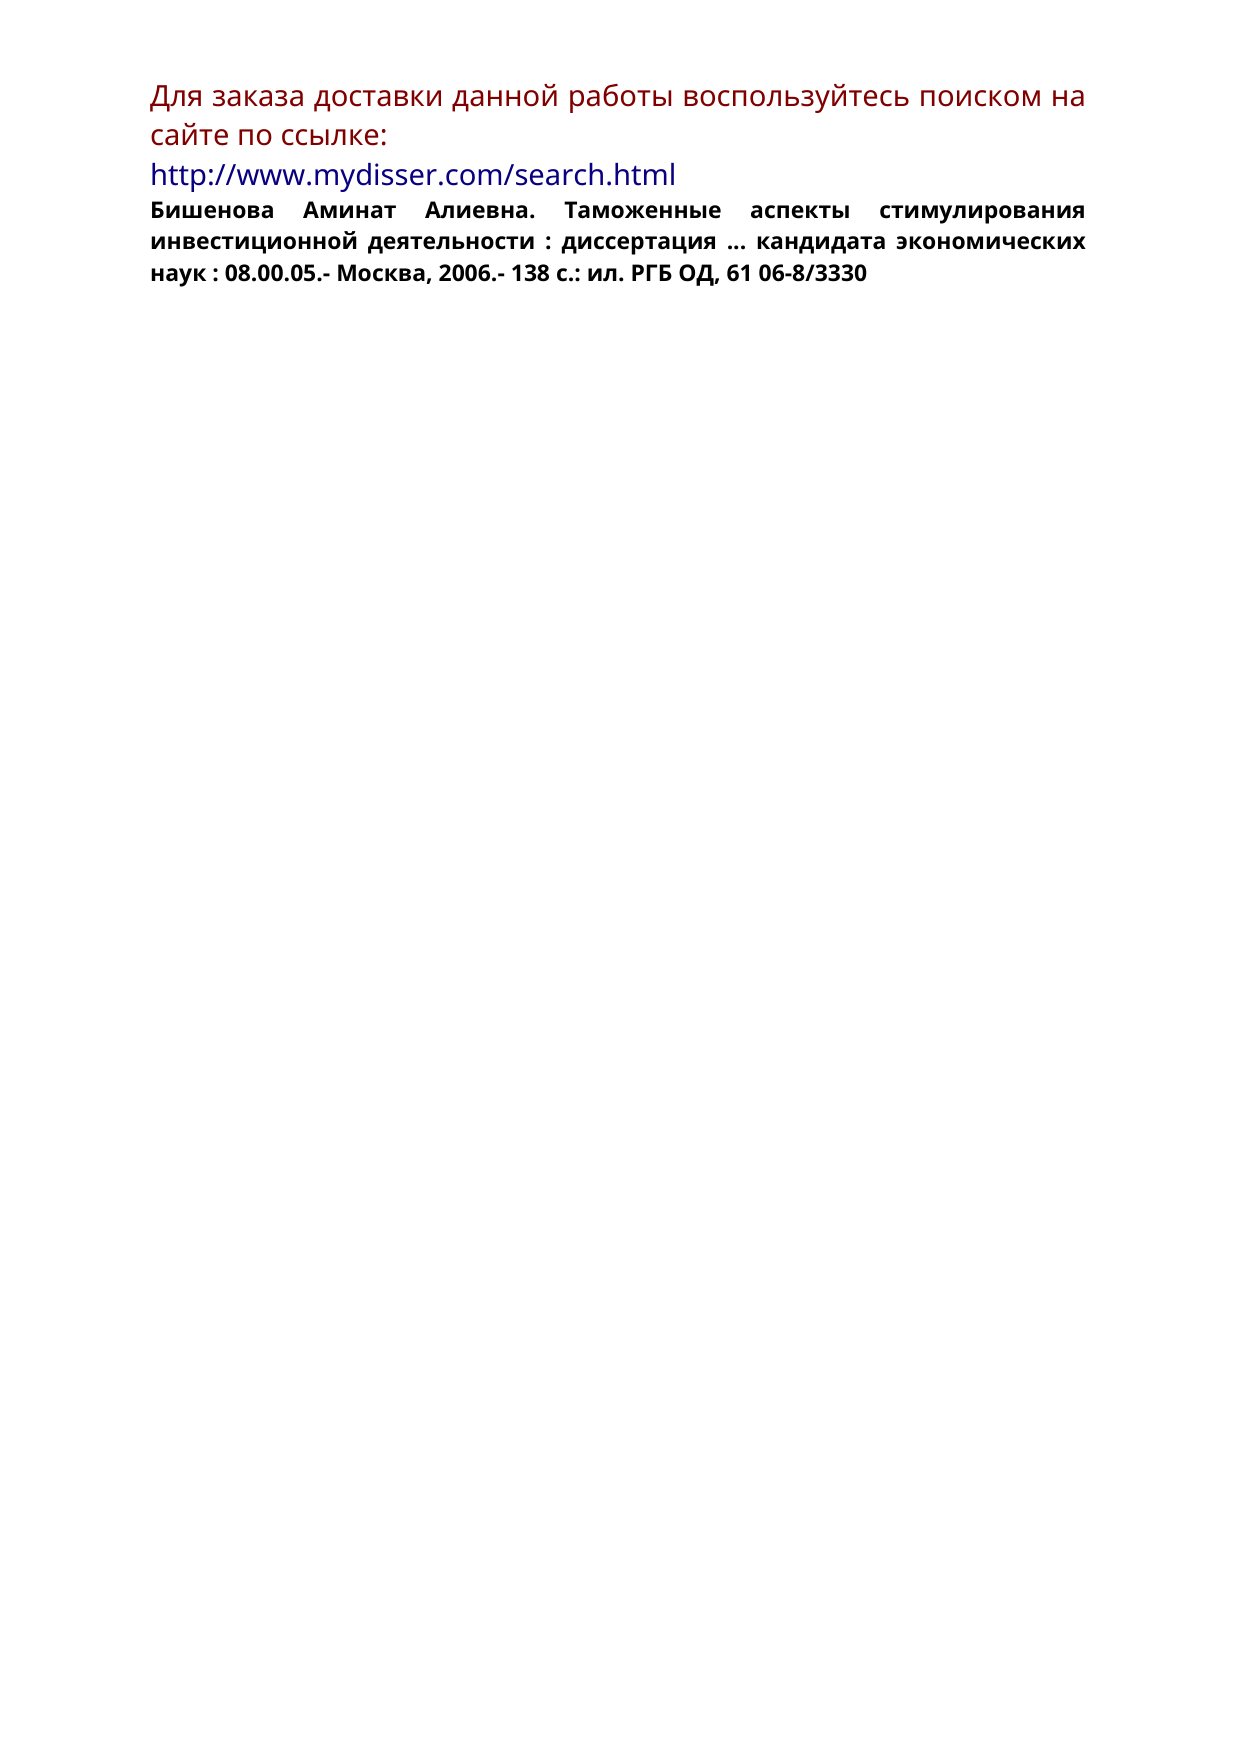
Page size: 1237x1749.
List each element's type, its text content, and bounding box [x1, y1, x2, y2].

text Бишенова Аминат Алиевна. Таможенные аспекты стимулирования инвестиционной деятельности : диссертация ... кандидата экономических наук : 08.00.05.- Москва, 2006.- 138 с.: ил. РГБ ОД, 61 06-8/3330 [150, 194, 1086, 288]
